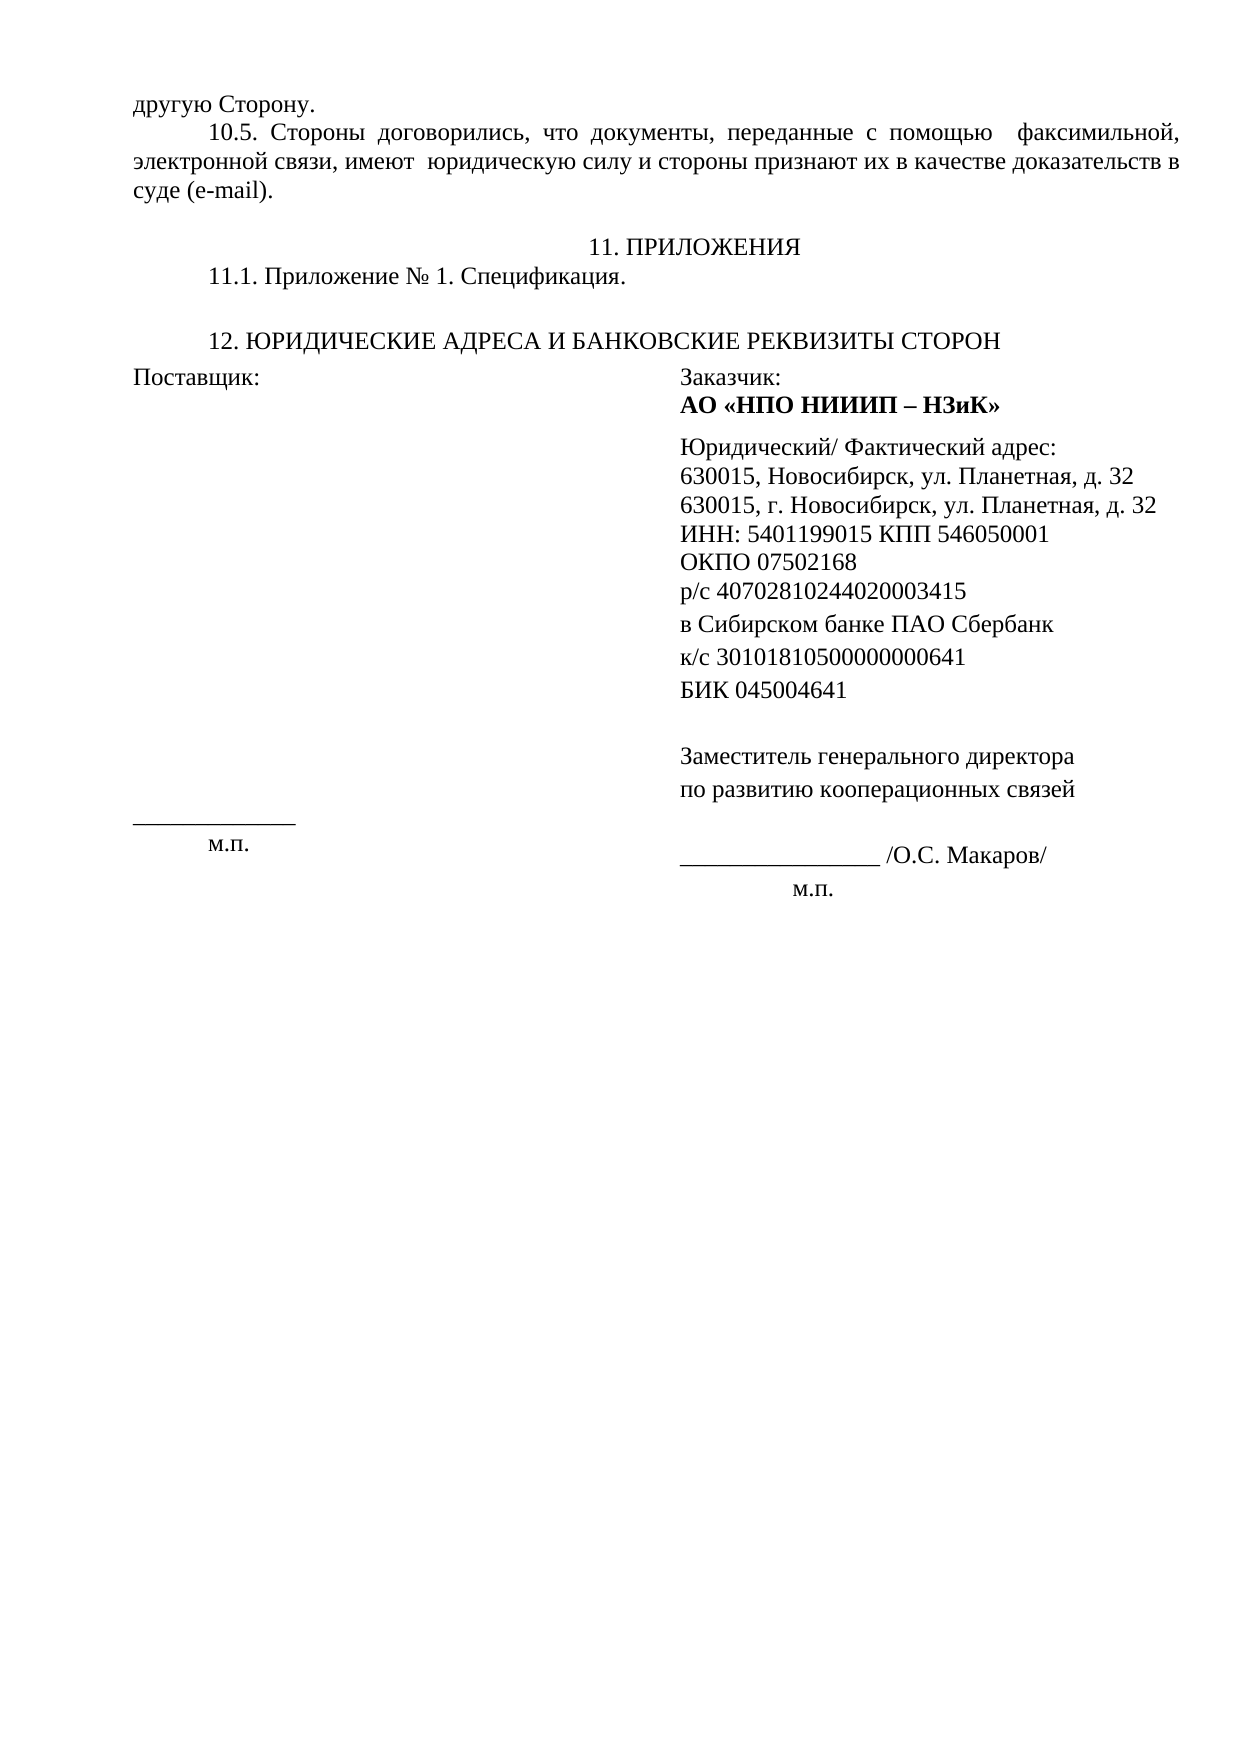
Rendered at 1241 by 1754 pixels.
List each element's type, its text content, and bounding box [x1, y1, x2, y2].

text 11. ПРИЛОЖЕНИЯ [133, 232, 1181, 261]
table_cell _____________ м.п. [122, 433, 668, 939]
text 12. ЮРИДИЧЕСКИЕ АДРЕСА И БАНКОВСКИЕ РЕКВИЗИТЫ СТОРОН [133, 326, 1181, 354]
table_header Поставщик: [122, 362, 668, 432]
text 11.1. Приложение № 1. Спецификация. [133, 261, 1181, 290]
text 10.5. Стороны договорились, что документы, переданные с помощью факсимильной, электронной связи, имеют юридическую силу и стороны признают их в качестве доказательств в суде (e-mail). [133, 117, 1181, 204]
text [133, 89, 1181, 117]
table_cell Юридический/ Фактический адрес: 630015, Новосибирск, ул. Планетная, д. 32 630015, г. Новосибирск, ул. Планетная, д. 32 ИНН: 5401199015 КПП 546050001 ОКПО 07502168 р/с 40702810244020003415 в Сибирском банке ПАО Сбербанк к/с 30101810500000000641 БИК 045004641 Заместитель генерального директора по развитию кооперационных связей ________________ /О.С. Макаров/ м.п. [669, 433, 1174, 939]
table_header Заказчик: АО «НПО НИИИП – НЗиК» [669, 362, 1174, 432]
